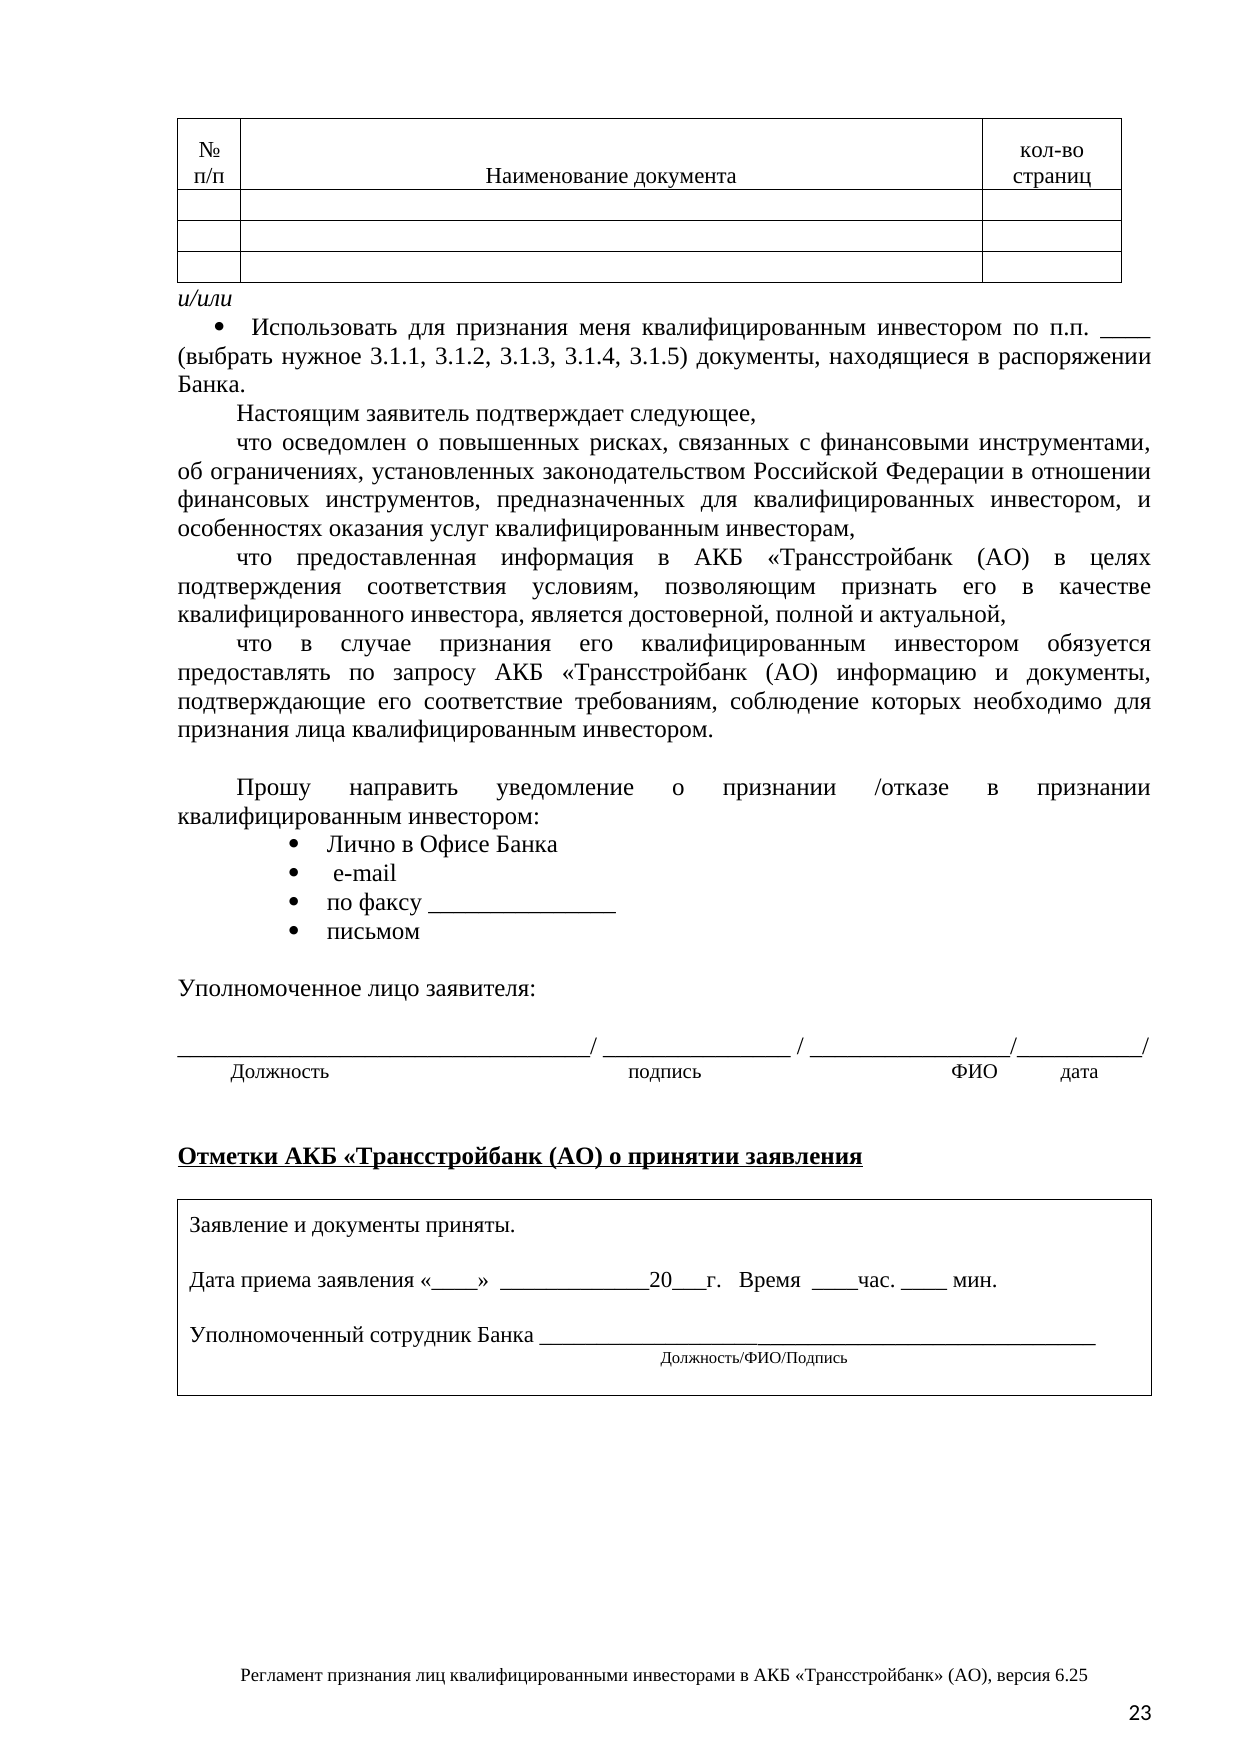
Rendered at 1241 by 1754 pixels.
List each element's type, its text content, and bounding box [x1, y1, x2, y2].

text что в случае признания его квалифицированным инвестором обязуется предоставлять по запросу АКБ «Трансстройбанк (АО) информацию и документы, подтверждающие его соответствие требованиям, соблюдение которых необходимо для признания лица квалифицированным инвестором. [177, 628, 1152, 743]
table_header Заявление и документы приняты. Дата приема заявления «____» _____________20___г. Время ____час. ____ мин. Уполномоченный сотрудник Банка ______________________________________________ Должность/ФИО/Подпись [178, 1200, 1151, 1395]
list по факсу _______________ [289, 887, 1152, 916]
table_cell [178, 221, 240, 251]
text Уполномоченное лицо заявителя: [177, 973, 1152, 1002]
list письмом [289, 916, 1152, 944]
table_cell [241, 252, 982, 282]
text что предоставленная информация в АКБ «Трансстройбанк (АО) в целях подтверждения соответствия условиям, позволяющим признать его в качестве квалифицированного инвестора, является достоверной, полной и актуальной, [177, 542, 1152, 628]
table_cell [983, 252, 1121, 282]
text что осведомлен о повышенных рисках, связанных с финансовыми инструментами, об ограничениях, установленных законодательством Российской Федерации в отношении финансовых инструментов, предназначенных для квалифицированных инвестором, и особенностях оказания услуг квалифицированным инвесторам, [177, 427, 1152, 542]
text _________________________________/ _______________ / ________________/__________/ [177, 1031, 1152, 1059]
table_header Наименование документа [241, 119, 982, 188]
list e-mail [289, 858, 1152, 887]
table_cell [241, 190, 982, 220]
list Лично в Офисе Банка [289, 829, 1152, 858]
table_header № п/п [178, 119, 240, 188]
text и/или [177, 283, 1152, 312]
list Использовать для признания меня квалифицированным инвестором по п.п. ____ (выбрать нужное 3.1.1, 3.1.2, 3.1.3, 3.1.4, 3.1.5) документы, находящиеся в распоряжении Банка. [177, 312, 1152, 398]
list Прошу направить уведомление о признании /отказе в признании квалифицированным инвестором: [177, 772, 1152, 829]
table_cell [983, 190, 1121, 220]
table_cell [241, 221, 982, 251]
text Должность подпись ФИО дата [177, 1059, 1152, 1083]
table_cell [178, 190, 240, 220]
table_cell [983, 221, 1121, 251]
table_cell [178, 252, 240, 282]
text Отметки АКБ «Трансстройбанк (АО) о принятии заявления [177, 1141, 1152, 1170]
text Настоящим заявитель подтверждает следующее, [177, 398, 1152, 427]
table_header кол-во страниц [983, 119, 1121, 188]
